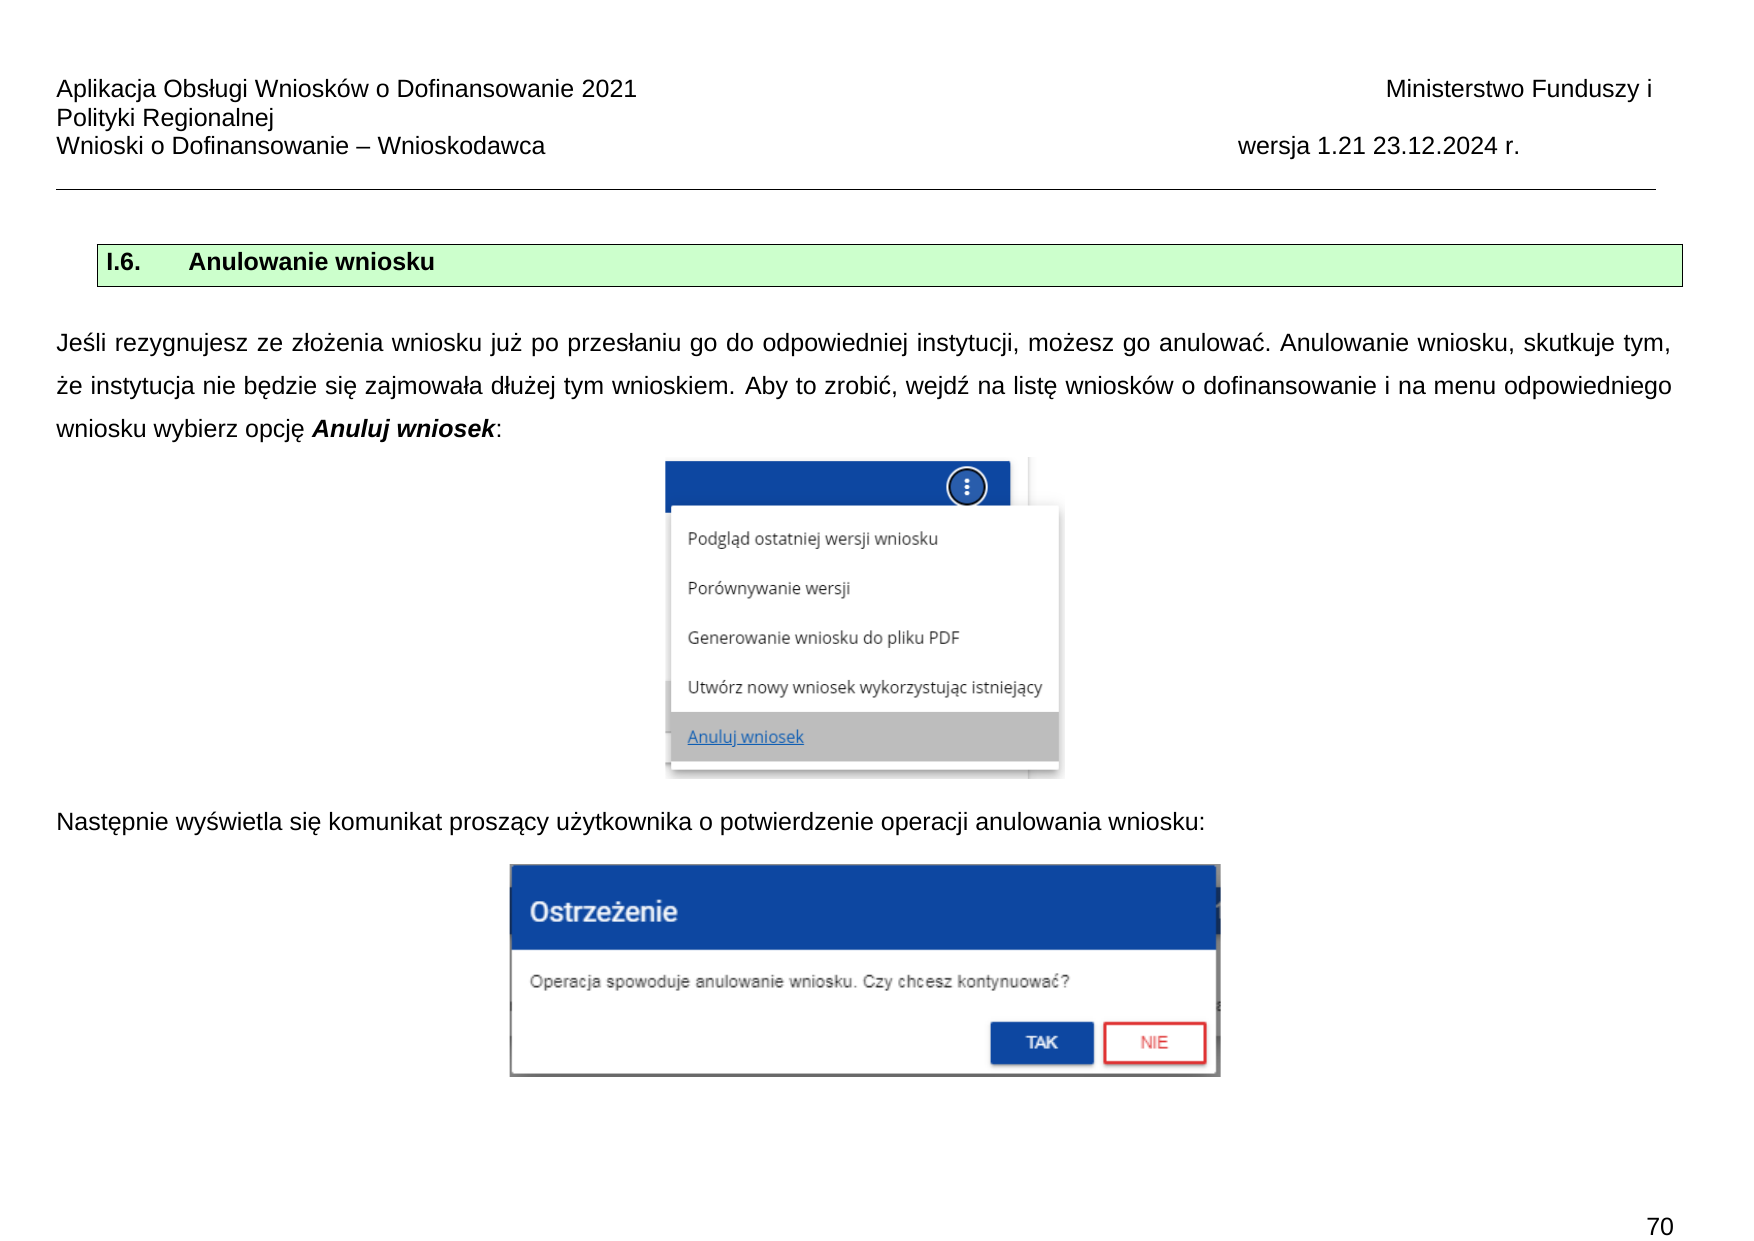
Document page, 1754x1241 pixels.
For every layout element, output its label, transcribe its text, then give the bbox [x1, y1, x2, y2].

subtitle Anulowanie wniosku [98, 245, 1682, 286]
text Następnie wyświetla się komunikat proszący użytkownika o potwierdzenie operacji anulowania wniosku: [56, 807, 1674, 836]
picture [665, 457, 1065, 779]
text Jeśli rezygnujesz ze złożenia wniosku już po przesłaniu go do odpowiedniej instytucji, możesz go anulować. Anulowanie wniosku, skutkuje tym, że instytucja nie będzie się zajmowała dłużej tym wnioskiem. Aby to zrobić, wejdź na listę wniosków o dofinansowanie i na menu odpowiedniego wniosku wybierz opcję Anuluj wniosek: [56, 328, 1674, 443]
picture [509, 864, 1221, 1077]
